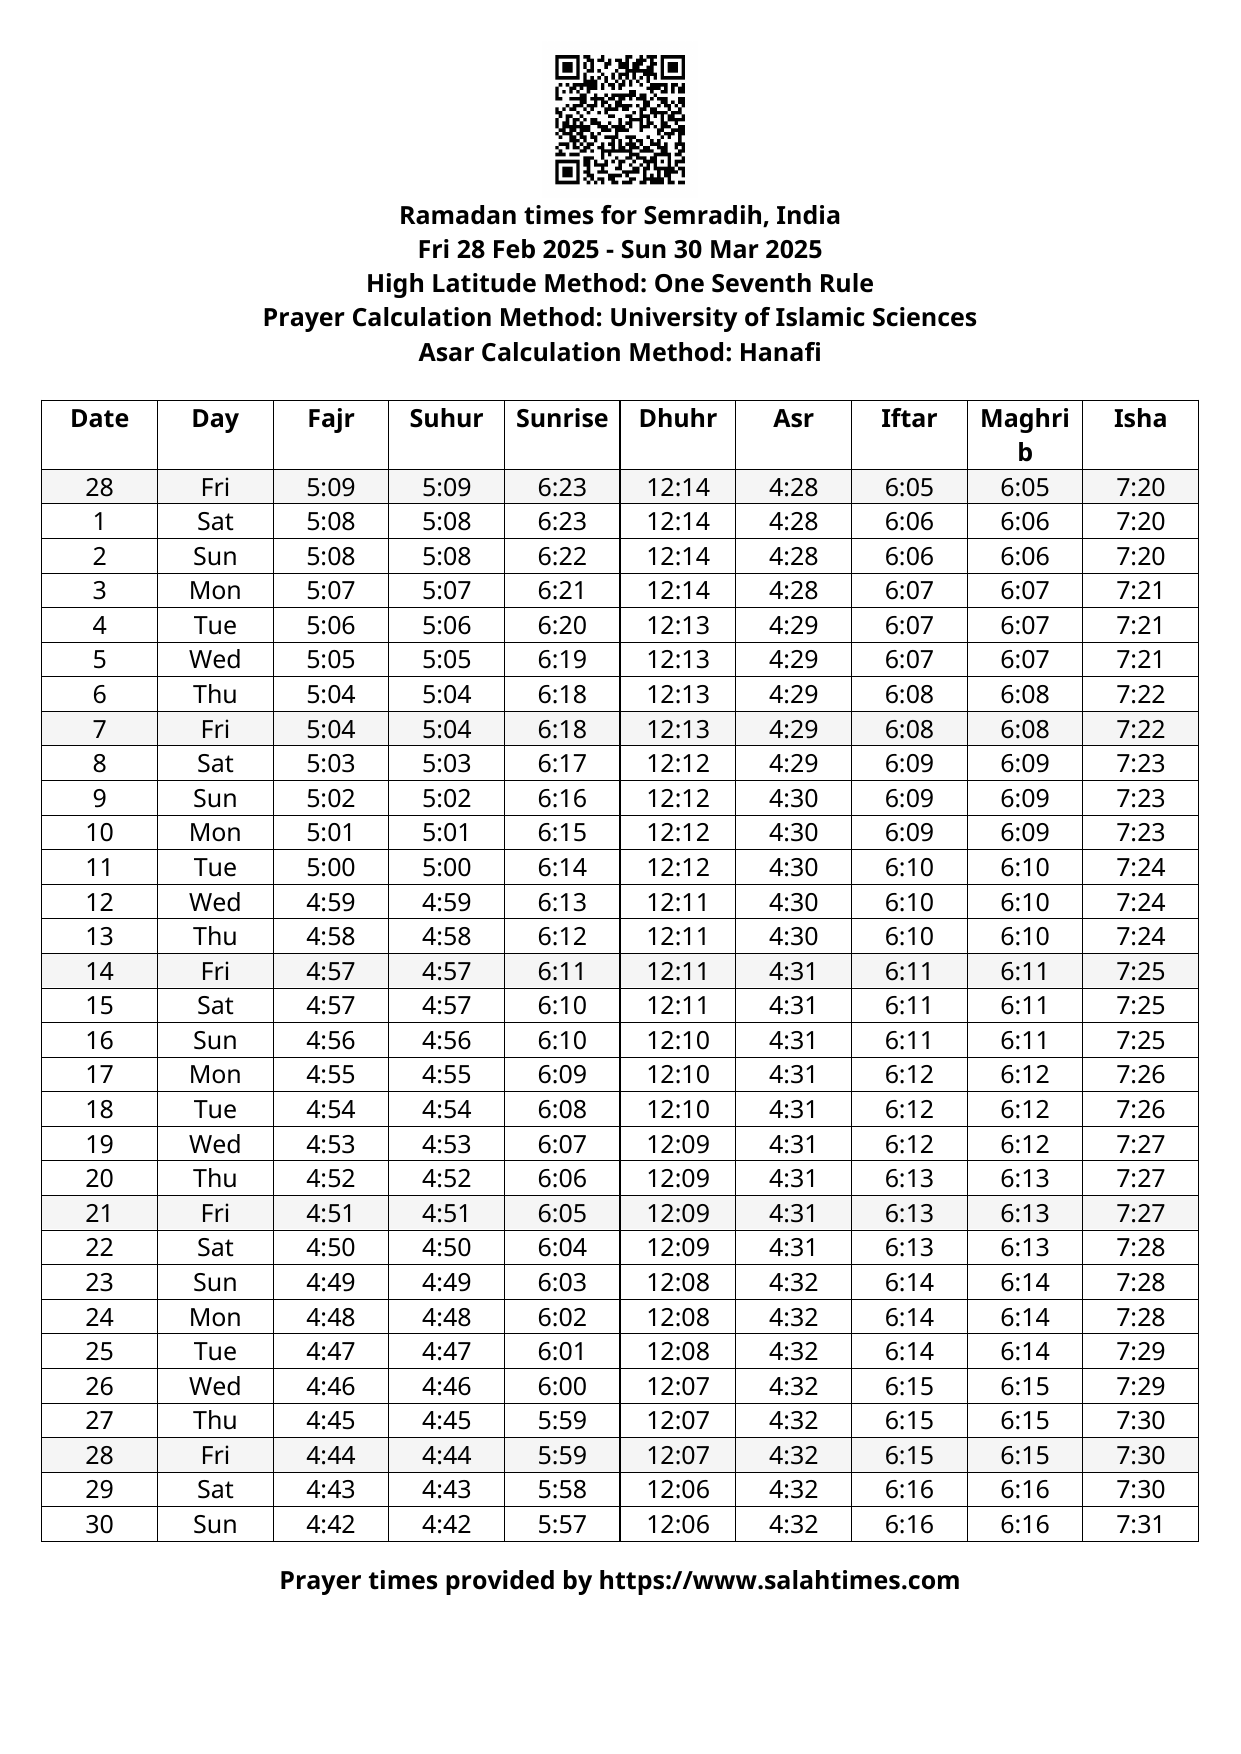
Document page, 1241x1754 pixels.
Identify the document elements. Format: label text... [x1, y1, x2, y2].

table_cell 6:14 [968, 1265, 1082, 1299]
table_cell Thu [158, 919, 273, 953]
table_cell 6:08 [968, 712, 1082, 745]
table_cell 26 [42, 1369, 157, 1402]
table_cell 6:10 [968, 850, 1082, 884]
table_cell 28 [42, 1438, 157, 1472]
table_cell 6:19 [505, 643, 619, 676]
table_cell 4:48 [389, 1300, 504, 1333]
table_cell 6:15 [968, 1438, 1082, 1472]
table_cell 12:13 [621, 643, 735, 676]
table_cell 5:57 [505, 1507, 619, 1541]
table_cell 12:14 [621, 539, 735, 572]
table_cell 4:52 [274, 1161, 388, 1195]
table_cell 6:07 [968, 574, 1082, 607]
table_cell 12:12 [621, 850, 735, 884]
table_cell 7:25 [1083, 954, 1198, 987]
table_cell Tue [158, 608, 273, 642]
table_cell Tue [158, 850, 273, 884]
table_cell 12:14 [621, 470, 735, 503]
table_cell 5:04 [389, 712, 504, 745]
table_cell 7:26 [1083, 1092, 1198, 1126]
table_cell 7:27 [1083, 1196, 1198, 1229]
table_cell 4:59 [389, 885, 504, 918]
table_cell 4:42 [274, 1507, 388, 1541]
table_cell 4:31 [736, 954, 851, 987]
table_cell 4:30 [736, 919, 851, 953]
table_cell 4:32 [736, 1369, 851, 1402]
table_cell 4:29 [736, 746, 851, 780]
table_cell 6:12 [968, 1058, 1082, 1091]
table_cell 4:31 [736, 1231, 851, 1264]
table_cell 12:12 [621, 746, 735, 780]
table_cell 6:02 [505, 1300, 619, 1333]
table_cell 6:14 [968, 1334, 1082, 1368]
table_cell 20 [42, 1161, 157, 1195]
table_cell Sat [158, 1473, 273, 1506]
table_cell 30 [42, 1507, 157, 1541]
table_cell 7:22 [1083, 677, 1198, 711]
table_cell 4:30 [736, 781, 851, 814]
table_cell 4:54 [274, 1092, 388, 1126]
table_cell Thu [158, 1161, 273, 1195]
table_cell 12:08 [621, 1334, 735, 1368]
table_cell 12:06 [621, 1507, 735, 1541]
table_cell 4:31 [736, 1092, 851, 1126]
table_cell 12:07 [621, 1369, 735, 1402]
table_cell 6:16 [852, 1473, 967, 1506]
table_cell 5:04 [389, 677, 504, 711]
table_cell 8 [42, 746, 157, 780]
table_cell 17 [42, 1058, 157, 1091]
table_cell 4:32 [736, 1507, 851, 1541]
table_cell 5:04 [274, 677, 388, 711]
table_cell 13 [42, 919, 157, 953]
table_cell 4:51 [274, 1196, 388, 1229]
table_cell 4:47 [274, 1334, 388, 1368]
table_cell 4:44 [389, 1438, 504, 1472]
table_cell 21 [42, 1196, 157, 1229]
table_cell 7:21 [1083, 643, 1198, 676]
table_cell 6:13 [505, 885, 619, 918]
table_cell 6:12 [505, 919, 619, 953]
table_cell 4:48 [274, 1300, 388, 1333]
table_cell 7:27 [1083, 1127, 1198, 1160]
table_cell 6:07 [852, 608, 967, 642]
table_cell 7:29 [1083, 1334, 1198, 1368]
table_header Date [42, 401, 157, 469]
table_cell 4:46 [274, 1369, 388, 1402]
table_cell 7:30 [1083, 1438, 1198, 1472]
table_cell 7:24 [1083, 885, 1198, 918]
table_cell Fri [158, 954, 273, 987]
table_cell 4:58 [274, 919, 388, 953]
table_cell 6:11 [968, 954, 1082, 987]
table_cell 6:14 [852, 1300, 967, 1333]
table_cell 6:23 [505, 504, 619, 538]
table_cell 12:07 [621, 1438, 735, 1472]
table_cell 4:46 [389, 1369, 504, 1402]
text Fri 28 Feb 2025 - Sun 30 Mar 2025 [42, 232, 1198, 266]
table_cell 22 [42, 1231, 157, 1264]
table_cell 6:13 [852, 1196, 967, 1229]
table_cell 2 [42, 539, 157, 572]
table_cell 6:12 [968, 1127, 1082, 1160]
table_cell 6:11 [852, 1023, 967, 1057]
table_cell Mon [158, 816, 273, 849]
table_cell 6:05 [852, 470, 967, 503]
table_cell 6:10 [505, 989, 619, 1022]
table_cell 12:11 [621, 954, 735, 987]
table_header Iftar [852, 401, 967, 469]
table_cell 5 [42, 643, 157, 676]
table_cell 6:10 [968, 885, 1082, 918]
table_cell 4:29 [736, 677, 851, 711]
table_cell 12:08 [621, 1300, 735, 1333]
table_cell 12:09 [621, 1161, 735, 1195]
table_cell 14 [42, 954, 157, 987]
table_cell 6:13 [852, 1161, 967, 1195]
table_cell 7:28 [1083, 1231, 1198, 1264]
table_cell 6:15 [852, 1404, 967, 1437]
table_cell 6:11 [968, 989, 1082, 1022]
table_cell 4:45 [389, 1404, 504, 1437]
table_cell 12:12 [621, 816, 735, 849]
table_cell 5:58 [505, 1473, 619, 1506]
text Asar Calculation Method: Hanafi [42, 334, 1198, 368]
table_cell 6:09 [852, 816, 967, 849]
table_cell 4:52 [389, 1161, 504, 1195]
table_cell 4:29 [736, 712, 851, 745]
table_cell 5:05 [274, 643, 388, 676]
table_cell 5:08 [274, 539, 388, 572]
table_cell Sat [158, 989, 273, 1022]
table_cell 4:59 [274, 885, 388, 918]
table_header Suhur [389, 401, 504, 469]
table_cell 15 [42, 989, 157, 1022]
table_cell 4:53 [274, 1127, 388, 1160]
table_cell 12:13 [621, 608, 735, 642]
table_cell 12:14 [621, 504, 735, 538]
text Prayer Calculation Method: University of Islamic Sciences [42, 300, 1198, 334]
table_cell 6:17 [505, 746, 619, 780]
table_cell 7:23 [1083, 781, 1198, 814]
table_cell Sat [158, 1231, 273, 1264]
table_cell 6:14 [968, 1300, 1082, 1333]
table_cell Fri [158, 712, 273, 745]
table_cell 6:13 [852, 1231, 967, 1264]
table_cell 4:42 [389, 1507, 504, 1541]
table_cell 4:32 [736, 1265, 851, 1299]
table_cell 6:05 [505, 1196, 619, 1229]
table_cell 5:59 [505, 1438, 619, 1472]
table_cell 12:09 [621, 1231, 735, 1264]
table_cell Sun [158, 1023, 273, 1057]
table_cell 5:08 [389, 504, 504, 538]
table_cell 6:22 [505, 539, 619, 572]
table_cell 6:18 [505, 677, 619, 711]
table_cell 4:28 [736, 504, 851, 538]
table_header Day [158, 401, 273, 469]
table_cell 12:11 [621, 885, 735, 918]
table_cell 4:28 [736, 470, 851, 503]
table_cell 12:07 [621, 1404, 735, 1437]
table_cell 12:11 [621, 919, 735, 953]
table_cell 12:09 [621, 1196, 735, 1229]
table_cell 4:54 [389, 1092, 504, 1126]
table_cell 6:10 [968, 919, 1082, 953]
table_cell Fri [158, 470, 273, 503]
table_cell Sun [158, 1265, 273, 1299]
table_cell 9 [42, 781, 157, 814]
table_cell 6:11 [852, 954, 967, 987]
table_cell 6:06 [852, 504, 967, 538]
table_cell Sat [158, 746, 273, 780]
table_cell 6:18 [505, 712, 619, 745]
table_cell 7:30 [1083, 1404, 1198, 1437]
table_cell 6:10 [852, 919, 967, 953]
table_cell 4:31 [736, 1196, 851, 1229]
table_cell 6:00 [505, 1369, 619, 1402]
table_cell 6:12 [852, 1058, 967, 1091]
table_cell 7:21 [1083, 608, 1198, 642]
table_cell 6:08 [852, 712, 967, 745]
table_cell 6:14 [852, 1334, 967, 1368]
table_cell 6:11 [505, 954, 619, 987]
table_cell 6:09 [852, 746, 967, 780]
table_cell 6:10 [852, 885, 967, 918]
table_cell 4:57 [274, 989, 388, 1022]
table_cell 4:45 [274, 1404, 388, 1437]
table_cell 5:08 [274, 504, 388, 538]
table_cell 4:49 [389, 1265, 504, 1299]
table_cell 6:05 [968, 470, 1082, 503]
table_cell Wed [158, 643, 273, 676]
table_cell 6:12 [852, 1092, 967, 1126]
table_cell 12:13 [621, 677, 735, 711]
table_cell 6:20 [505, 608, 619, 642]
table_cell Fri [158, 1438, 273, 1472]
table_cell Wed [158, 885, 273, 918]
table_cell 4:32 [736, 1300, 851, 1333]
table_cell 5:09 [389, 470, 504, 503]
text Prayer times provided by https://www.salahtimes.com [42, 1563, 1198, 1597]
table_cell 6:04 [505, 1231, 619, 1264]
table_cell Sun [158, 781, 273, 814]
table_cell 7:20 [1083, 470, 1198, 503]
table_cell 12:10 [621, 1023, 735, 1057]
text High Latitude Method: One Seventh Rule [42, 266, 1198, 300]
table_cell 12:06 [621, 1473, 735, 1506]
table_cell 6:13 [968, 1161, 1082, 1195]
table_cell Fri [158, 1196, 273, 1229]
table_cell 6:21 [505, 574, 619, 607]
table_cell 12:11 [621, 989, 735, 1022]
table_cell 4 [42, 608, 157, 642]
table_cell Mon [158, 1058, 273, 1091]
table_cell 4:58 [389, 919, 504, 953]
table_cell 7:20 [1083, 504, 1198, 538]
table_cell 5:02 [389, 781, 504, 814]
table_cell 4:30 [736, 816, 851, 849]
table_cell Mon [158, 1300, 273, 1333]
table_cell 4:29 [736, 643, 851, 676]
table_cell 6:13 [968, 1231, 1082, 1264]
table_cell 4:47 [389, 1334, 504, 1368]
table_cell 5:02 [274, 781, 388, 814]
table_cell 4:55 [274, 1058, 388, 1091]
table_cell 12:14 [621, 574, 735, 607]
table_cell 7:24 [1083, 850, 1198, 884]
table_cell 5:08 [389, 539, 504, 572]
table_cell 5:00 [274, 850, 388, 884]
table_cell 4:43 [389, 1473, 504, 1506]
table_cell 7:23 [1083, 746, 1198, 780]
table_cell 6:07 [968, 608, 1082, 642]
table_cell 6:09 [852, 781, 967, 814]
table_cell 6:06 [505, 1161, 619, 1195]
table_cell 4:32 [736, 1334, 851, 1368]
text Ramadan times for Semradih, India [42, 198, 1198, 232]
table_cell 7:30 [1083, 1473, 1198, 1506]
table_cell 6:16 [968, 1507, 1082, 1541]
table_cell 7:21 [1083, 574, 1198, 607]
table_cell 6:09 [968, 781, 1082, 814]
table_cell 7:26 [1083, 1058, 1198, 1091]
table_cell 7:28 [1083, 1300, 1198, 1333]
table_cell 7:20 [1083, 539, 1198, 572]
table_cell Tue [158, 1092, 273, 1126]
table_cell 6:09 [968, 816, 1082, 849]
table_cell 7 [42, 712, 157, 745]
table_header Fajr [274, 401, 388, 469]
table_cell 6:10 [852, 850, 967, 884]
table_header Sunrise [505, 401, 619, 469]
table_cell 5:07 [389, 574, 504, 607]
table_cell 4:57 [389, 989, 504, 1022]
table_cell 6:16 [505, 781, 619, 814]
table_cell 4:29 [736, 608, 851, 642]
table_cell Mon [158, 574, 273, 607]
table_cell 6:12 [852, 1127, 967, 1160]
table_cell 4:50 [389, 1231, 504, 1264]
table_cell 6:07 [505, 1127, 619, 1160]
table_cell 12:08 [621, 1265, 735, 1299]
table_cell 5:06 [274, 608, 388, 642]
table_cell 7:24 [1083, 919, 1198, 953]
table_cell 5:07 [274, 574, 388, 607]
table_cell 6:15 [852, 1369, 967, 1402]
table_cell 5:04 [274, 712, 388, 745]
table_cell 7:25 [1083, 989, 1198, 1022]
table_cell 10 [42, 816, 157, 849]
table_cell 4:31 [736, 989, 851, 1022]
table_cell 5:59 [505, 1404, 619, 1437]
table_cell 6:16 [968, 1473, 1082, 1506]
table_cell 6:09 [505, 1058, 619, 1091]
table_cell 5:03 [274, 746, 388, 780]
table_cell 12:10 [621, 1092, 735, 1126]
table_cell 5:03 [389, 746, 504, 780]
table_cell Sun [158, 1507, 273, 1541]
table_cell 5:00 [389, 850, 504, 884]
table_cell 6:07 [852, 574, 967, 607]
table_header Dhuhr [621, 401, 735, 469]
table_cell Sat [158, 504, 273, 538]
table_cell 4:30 [736, 885, 851, 918]
table_cell 6:16 [852, 1507, 967, 1541]
table_cell 4:30 [736, 850, 851, 884]
table_cell 7:25 [1083, 1023, 1198, 1057]
table_cell 7:23 [1083, 816, 1198, 849]
table_cell 5:06 [389, 608, 504, 642]
table_cell 23 [42, 1265, 157, 1299]
table_cell 4:56 [389, 1023, 504, 1057]
table_cell 24 [42, 1300, 157, 1333]
table_cell 12:12 [621, 781, 735, 814]
table_cell 4:32 [736, 1404, 851, 1437]
table_cell 6:15 [968, 1404, 1082, 1437]
table_cell 6 [42, 677, 157, 711]
table_cell 7:22 [1083, 712, 1198, 745]
table_cell 5:01 [274, 816, 388, 849]
table_cell 25 [42, 1334, 157, 1368]
table_cell 6:12 [968, 1092, 1082, 1126]
table_cell 6:14 [852, 1265, 967, 1299]
table_cell 6:07 [852, 643, 967, 676]
table_cell 4:31 [736, 1023, 851, 1057]
table_cell 4:53 [389, 1127, 504, 1160]
table_cell 5:05 [389, 643, 504, 676]
table_cell 18 [42, 1092, 157, 1126]
table_cell 16 [42, 1023, 157, 1057]
table_cell 4:50 [274, 1231, 388, 1264]
table_cell 4:57 [274, 954, 388, 987]
table_cell 6:15 [852, 1438, 967, 1472]
table_cell 6:23 [505, 470, 619, 503]
table_cell 5:09 [274, 470, 388, 503]
table_cell 4:28 [736, 539, 851, 572]
table_cell 6:15 [505, 816, 619, 849]
table_cell Thu [158, 1404, 273, 1437]
table_header Asr [736, 401, 851, 469]
table_cell 29 [42, 1473, 157, 1506]
table_cell 7:31 [1083, 1507, 1198, 1541]
table_cell 6:08 [968, 677, 1082, 711]
table_cell 6:06 [852, 539, 967, 572]
table_cell 6:07 [968, 643, 1082, 676]
table_header Maghrib [968, 401, 1082, 469]
table_cell Sun [158, 539, 273, 572]
table_cell 6:11 [968, 1023, 1082, 1057]
table_cell 12 [42, 885, 157, 918]
table_cell 4:56 [274, 1023, 388, 1057]
table_cell 6:08 [852, 677, 967, 711]
table_cell Wed [158, 1127, 273, 1160]
table_cell 28 [42, 470, 157, 503]
table_cell 4:31 [736, 1161, 851, 1195]
table_cell 7:27 [1083, 1161, 1198, 1195]
table_cell 4:44 [274, 1438, 388, 1472]
table_cell 12:09 [621, 1127, 735, 1160]
table_cell Thu [158, 677, 273, 711]
table_cell 3 [42, 574, 157, 607]
table_cell 4:32 [736, 1438, 851, 1472]
table_cell 4:32 [736, 1473, 851, 1506]
table_cell Tue [158, 1334, 273, 1368]
table_cell 1 [42, 504, 157, 538]
table_cell 4:31 [736, 1058, 851, 1091]
table_cell 19 [42, 1127, 157, 1160]
table_cell 12:13 [621, 712, 735, 745]
table_cell 7:28 [1083, 1265, 1198, 1299]
table_cell 4:28 [736, 574, 851, 607]
table_cell 6:08 [505, 1092, 619, 1126]
table_cell 6:15 [968, 1369, 1082, 1402]
table_cell 6:06 [968, 539, 1082, 572]
table_cell 4:55 [389, 1058, 504, 1091]
table_cell 5:01 [389, 816, 504, 849]
table_cell 6:06 [968, 504, 1082, 538]
table_cell 6:10 [505, 1023, 619, 1057]
table_cell 6:13 [968, 1196, 1082, 1229]
table_cell 4:49 [274, 1265, 388, 1299]
table_cell 27 [42, 1404, 157, 1437]
table_cell 4:31 [736, 1127, 851, 1160]
table_cell 12:10 [621, 1058, 735, 1091]
table_cell 6:03 [505, 1265, 619, 1299]
table_cell 6:01 [505, 1334, 619, 1368]
table_header Isha [1083, 401, 1198, 469]
table_cell 6:11 [852, 989, 967, 1022]
table_cell 7:29 [1083, 1369, 1198, 1402]
table_cell 4:43 [274, 1473, 388, 1506]
table_cell 11 [42, 850, 157, 884]
table_cell 6:09 [968, 746, 1082, 780]
picture [542, 41, 699, 198]
table_cell 4:51 [389, 1196, 504, 1229]
table_cell 4:57 [389, 954, 504, 987]
table_cell Wed [158, 1369, 273, 1402]
table_cell 6:14 [505, 850, 619, 884]
